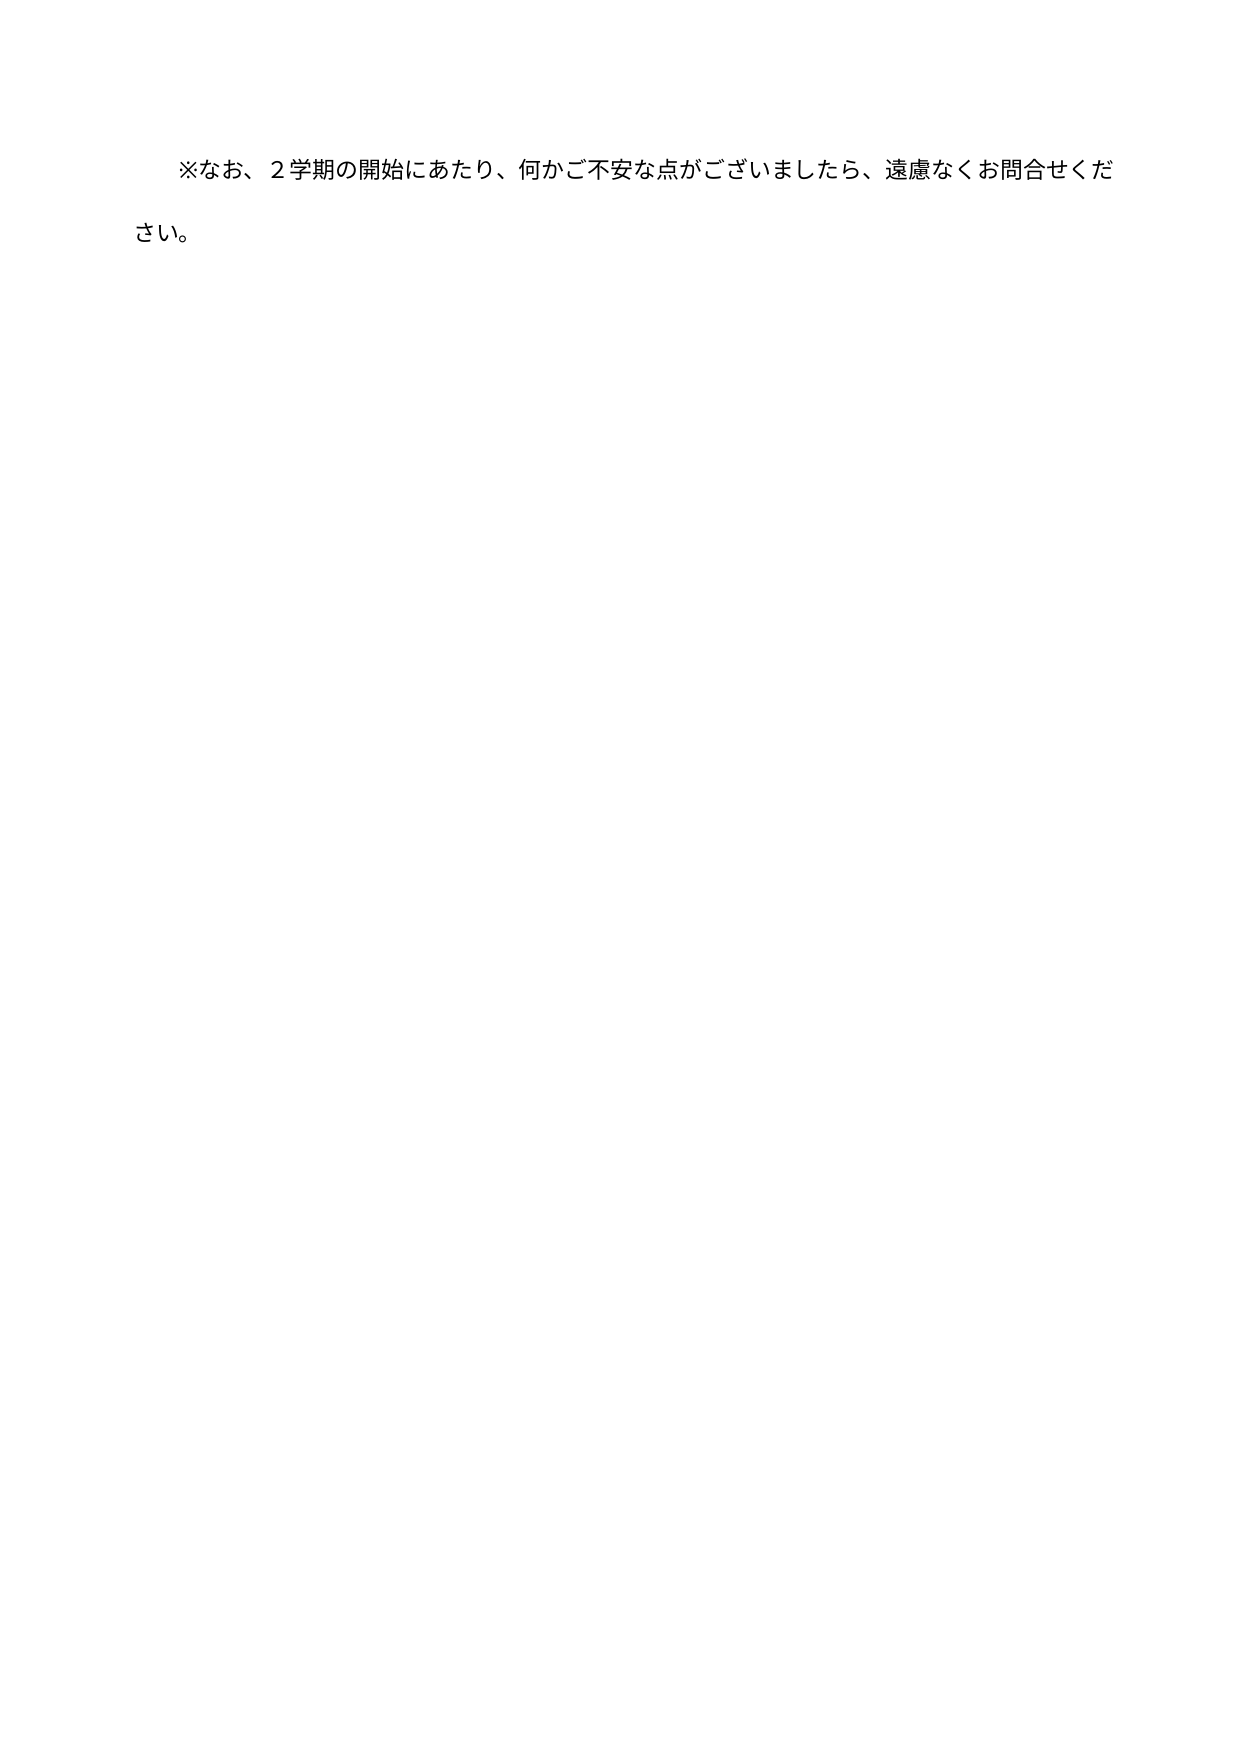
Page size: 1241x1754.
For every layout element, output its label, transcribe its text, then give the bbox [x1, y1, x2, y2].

text ※なお、２学期の開始にあたり、何かご不安な点がございましたら、遠慮なくお問合せください。 [133, 150, 1137, 262]
